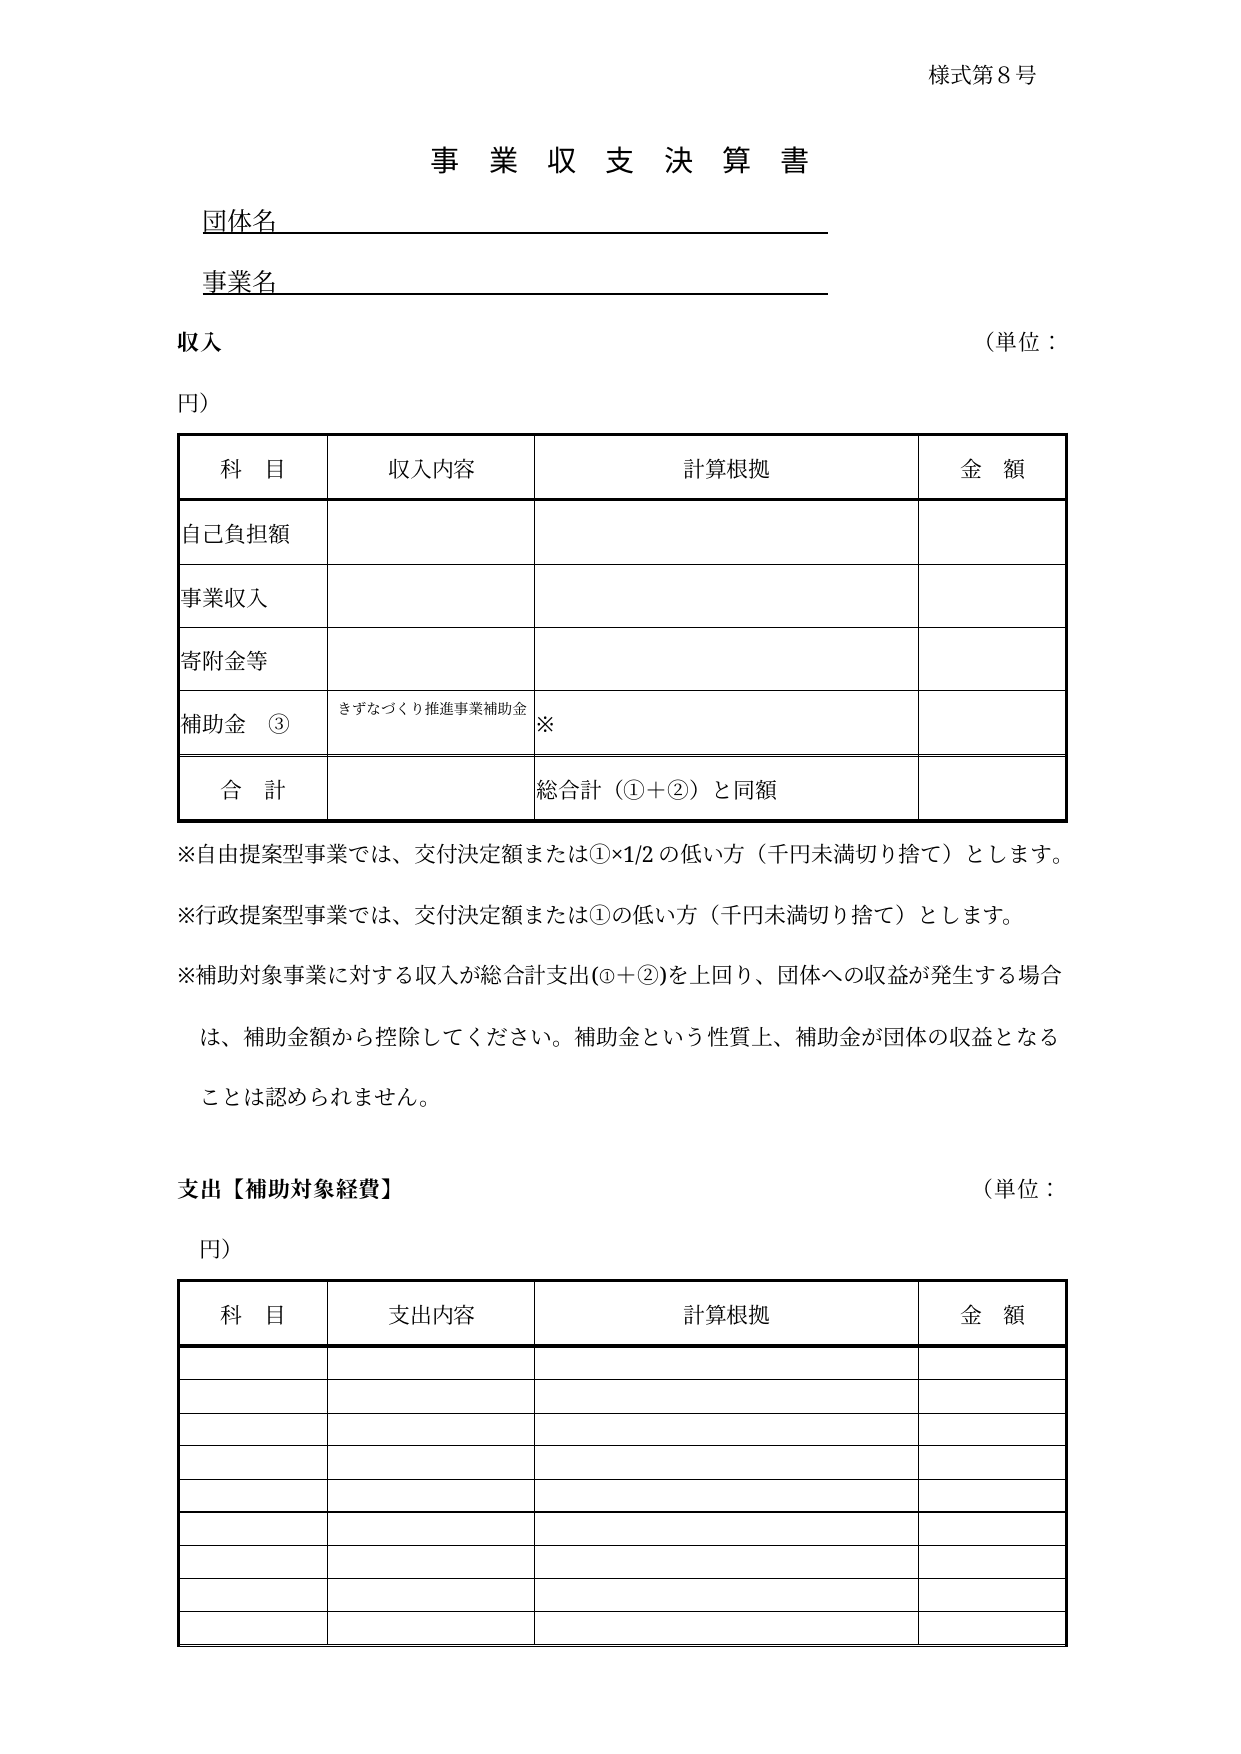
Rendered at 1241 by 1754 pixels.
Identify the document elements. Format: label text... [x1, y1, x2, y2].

table_cell [180, 1446, 327, 1478]
text 事業名 [177, 250, 1063, 311]
table_cell [535, 1414, 918, 1445]
table_cell [535, 628, 918, 690]
table_cell [919, 501, 1065, 563]
table_cell [180, 1414, 327, 1445]
table_cell [535, 1546, 918, 1577]
table_cell [919, 1446, 1065, 1478]
table_cell [919, 691, 1065, 754]
table_cell [328, 1446, 534, 1478]
table_cell [328, 1513, 534, 1544]
table_cell [535, 565, 918, 627]
table_cell [328, 757, 534, 819]
table_cell [535, 1480, 918, 1511]
table_cell [535, 1513, 918, 1544]
table_cell [328, 1579, 534, 1611]
text ※自由提案型事業では、交付決定額または①×1/2の低い方（千円未満切り捨て）とします。 [177, 823, 1063, 883]
table_cell 総合計（①＋②）と同額 [535, 757, 918, 819]
table_cell [919, 757, 1065, 819]
table_cell [180, 1348, 327, 1379]
table_header 支出内容 [328, 1282, 534, 1344]
table_header 金 額 [919, 436, 1065, 498]
table_header 計算根拠 [535, 1282, 918, 1344]
table_cell [328, 565, 534, 627]
table_cell [919, 1513, 1065, 1544]
table_cell [919, 1480, 1065, 1511]
table_cell [919, 628, 1065, 690]
table_cell [328, 501, 534, 563]
table_header 計算根拠 [535, 436, 918, 498]
table_cell [535, 1446, 918, 1478]
table_cell [328, 1348, 534, 1379]
text 事 業 収 支 決 算 書 [177, 128, 1063, 189]
table_cell 自己負担額 [180, 501, 327, 563]
table_cell [328, 1480, 534, 1511]
table_cell 寄附金等 [180, 628, 327, 690]
table_cell [180, 1579, 327, 1611]
table_cell 合 計 [180, 757, 327, 819]
table_cell [328, 1612, 534, 1643]
table_cell きずなづくり推進事業補助金 [328, 691, 534, 754]
table_cell [535, 1380, 918, 1412]
table_cell [919, 1380, 1065, 1412]
table_cell [328, 628, 534, 690]
table_header 科 目 [180, 436, 327, 498]
text ※補助対象事業に対する収入が総合計支出(①＋②)を上回り、団体への収益が発生する場合は、補助金額から控除してください。補助金という性質上、補助金が団体の収益となることは認められません。 [177, 944, 1063, 1127]
table_cell [535, 1579, 918, 1611]
table_cell [180, 1612, 327, 1643]
table_cell 事業収入 [180, 565, 327, 627]
table_cell [535, 1348, 918, 1379]
text 団体名 [177, 189, 1063, 250]
table_cell 補助金 ③ [180, 691, 327, 754]
table_cell [328, 1414, 534, 1445]
table_cell [328, 1380, 534, 1412]
table_cell [919, 1546, 1065, 1577]
table_cell [180, 1546, 327, 1577]
text ※行政提案型事業では、交付決定額または①の低い方（千円未満切り捨て）とします。 [177, 883, 1063, 944]
table_header 科 目 [180, 1282, 327, 1344]
table_cell [180, 1513, 327, 1544]
table_cell [919, 1414, 1065, 1445]
text 支出【補助対象経費】 （単位：円） [177, 1157, 1063, 1279]
table_header 金 額 [919, 1282, 1065, 1344]
table_cell [328, 1546, 534, 1577]
table_header 収入内容 [328, 436, 534, 498]
table_cell [180, 1480, 327, 1511]
text 収入 （単位：円） [177, 311, 1063, 432]
table_cell [535, 501, 918, 563]
table_cell [919, 1348, 1065, 1379]
table_cell ※ [535, 691, 918, 754]
table_cell [919, 1612, 1065, 1643]
table_cell [919, 565, 1065, 627]
table_cell [535, 1612, 918, 1643]
table_cell [180, 1380, 327, 1412]
table_cell [919, 1579, 1065, 1611]
